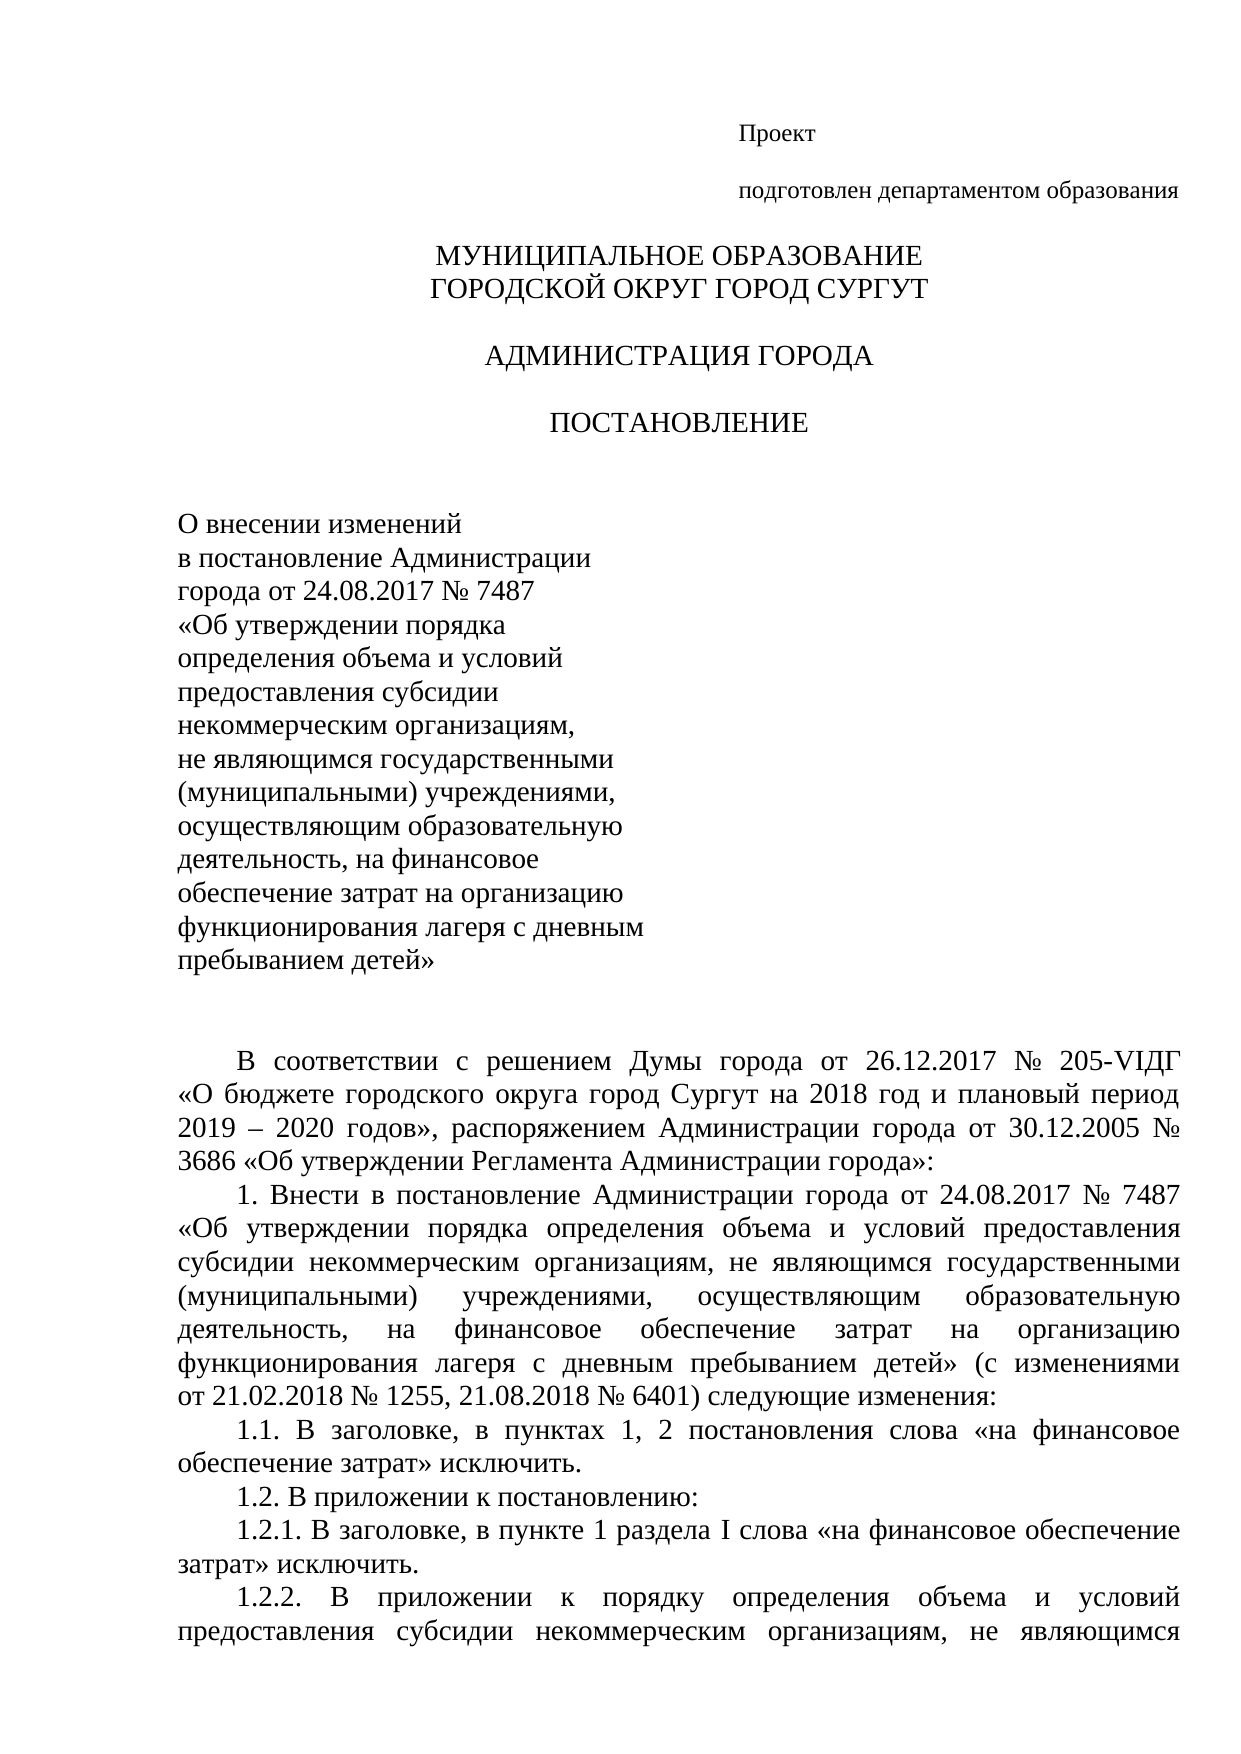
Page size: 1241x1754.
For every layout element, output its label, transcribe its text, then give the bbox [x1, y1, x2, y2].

text АДМИНИСТРАЦИЯ ГОРОДА [177, 338, 1181, 372]
text 1.2.1. В заголовке, в пункте 1 раздела I слова «на финансовое обеспечение затрат» исключить. [177, 1512, 1181, 1579]
text Проект [738, 118, 1181, 147]
text 1.2. В приложении к постановлению: [177, 1479, 1181, 1512]
text ГОРОДСКОЙ ОКРУГ ГОРОД СУРГУТ [177, 271, 1181, 305]
text не являющимся государственными (муниципальными) учреждениями, осуществляющим образовательную деятельность, на финансовое обеспечение затрат на организацию функционирования лагеря с дневным пребыванием детей» [177, 741, 650, 976]
text В соответствии с решением Думы города от 26.12.2017 № 205-VIДГ «О бюджете городского округа город Сургут на 2018 год и плановый период 2019 – 2020 годов», распоряжением Администрации города от 30.12.2005 № 3686 «Об утверждении Регламента Администрации города»: [177, 1043, 1181, 1177]
text О внесении изменений в постановление Администрации города от 24.08.2017 № 7487 [177, 506, 650, 607]
text «Об утверждении порядка определения объема и условий предоставления субсидии некоммерческим организациям, [177, 607, 650, 741]
text МУНИЦИПАЛЬНОЕ ОБРАЗОВАНИЕ [177, 238, 1181, 271]
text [177, 1579, 1181, 1647]
text ПОСТАНОВЛЕНИЕ [177, 406, 1181, 439]
text 1. Внести в постановление Администрации города от 24.08.2017 № 7487 «Об утверждении порядка определения объема и условий предоставления субсидии некоммерческим организациям, не являющимся государственными (муниципальными) учреждениями, осуществляющим образовательную деятельность, на финансовое обеспечение затрат на организацию функционирования лагеря с дневным пребыванием детей» (с изменениями от 21.02.2018 № 1255, 21.08.2018 № 6401) следующие изменения: [177, 1177, 1181, 1412]
text подготовлен департаментом образования [738, 176, 1181, 204]
text 1.1. В заголовке, в пунктах 1, 2 постановления слова «на финансовое обеспечение затрат» исключить. [177, 1412, 1181, 1479]
